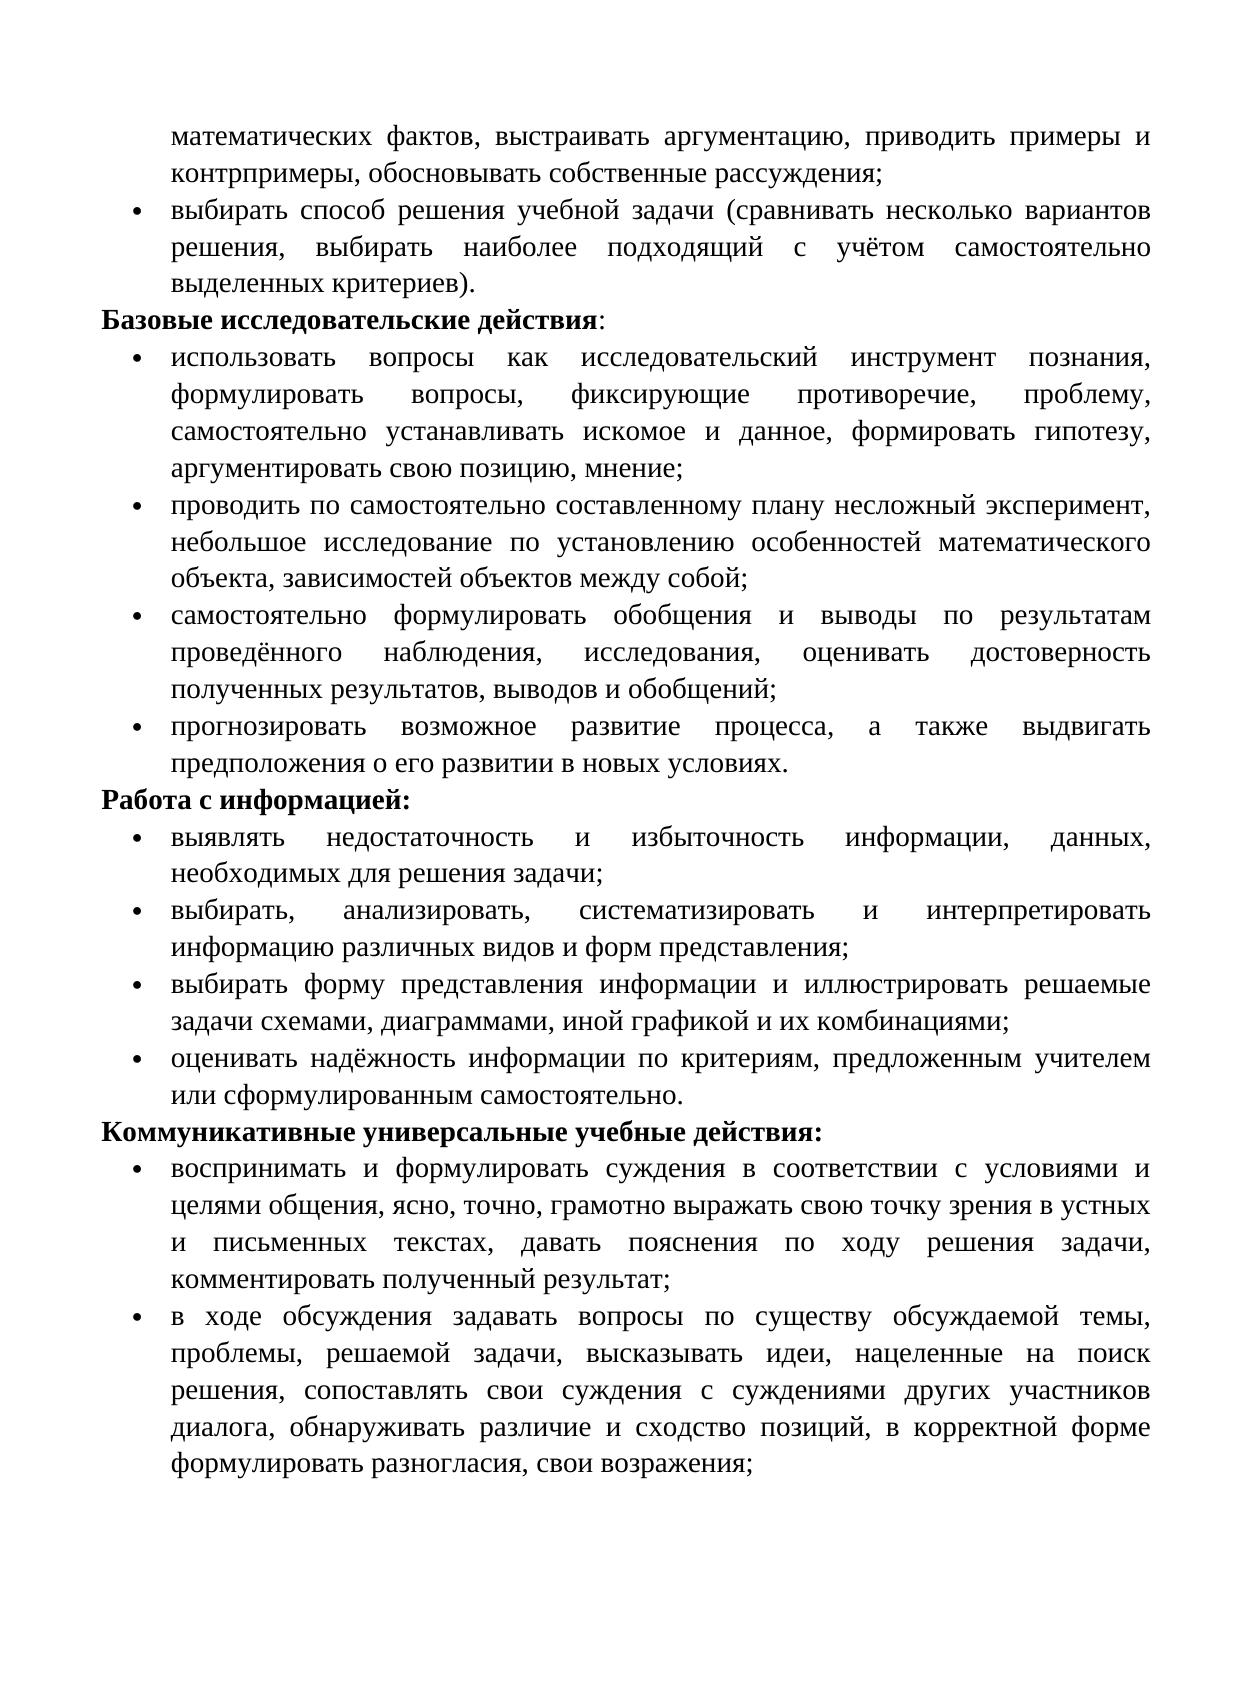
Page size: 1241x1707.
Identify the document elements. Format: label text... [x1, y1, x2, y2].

list проводить по самостоятельно составленному плану несложный эксперимент, небольшое исследование по установлению особенностей математического объекта, зависимостей объектов между собой; [133, 487, 1152, 594]
list в ходе обсуждения задавать вопросы по существу обсуждаемой темы, проблемы, решаемой задачи, высказывать идеи, нацеленные на поиск решения, сопоставлять свои суждения с суждениями других участников диалога, обнаруживать различие и сходство позиций, в корректной форме формулировать разногласия, свои возражения; [133, 1298, 1152, 1479]
list выявлять недостаточность и избыточность информации, данных, необходимых для решения задачи; [133, 819, 1152, 889]
list самостоятельно формулировать обобщения и выводы по результатам проведённого наблюдения, исследования, оценивать достоверность полученных результатов, выводов и обобщений; [133, 597, 1152, 705]
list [133, 118, 1152, 188]
list воспринимать и формулировать суждения в соответствии с условиями и целями общения, ясно, точно, грамотно выражать свою точку зрения в устных и письменных текстах, давать пояснения по ходу решения задачи, комментировать полученный результат; [133, 1151, 1152, 1295]
list выбирать форму представления информации и иллюстрировать решаемые задачи схемами, диаграммами, иной графикой и их комбинациями; [133, 966, 1152, 1037]
text Коммуникативные универсальные учебные действия: [101, 1114, 1152, 1147]
list оценивать надёжность информации по критериям, предложенным учителем или сформулированным самостоятельно. [133, 1040, 1152, 1110]
list использовать вопросы как исследовательский инструмент познания, формулировать вопросы, фиксирующие противоречие, проблему, самостоятельно устанавливать искомое и данное, формировать гипотезу, аргументировать свою позицию, мнение; [133, 339, 1152, 483]
list выбирать, анализировать, систематизировать и интерпретировать информацию различных видов и форм представления; [133, 892, 1152, 963]
list выбирать способ решения учебной задачи (сравнивать несколько вариантов решения, выбирать наиболее подходящий с учётом самостоятельно выделенных критериев). [133, 192, 1152, 299]
text Базовые исследовательские действия: [101, 302, 1152, 336]
list прогнозировать возможное развитие процесса, а также выдвигать предположения о его развитии в новых условиях. [133, 708, 1152, 778]
text Работа с информацией: [101, 782, 1152, 815]
